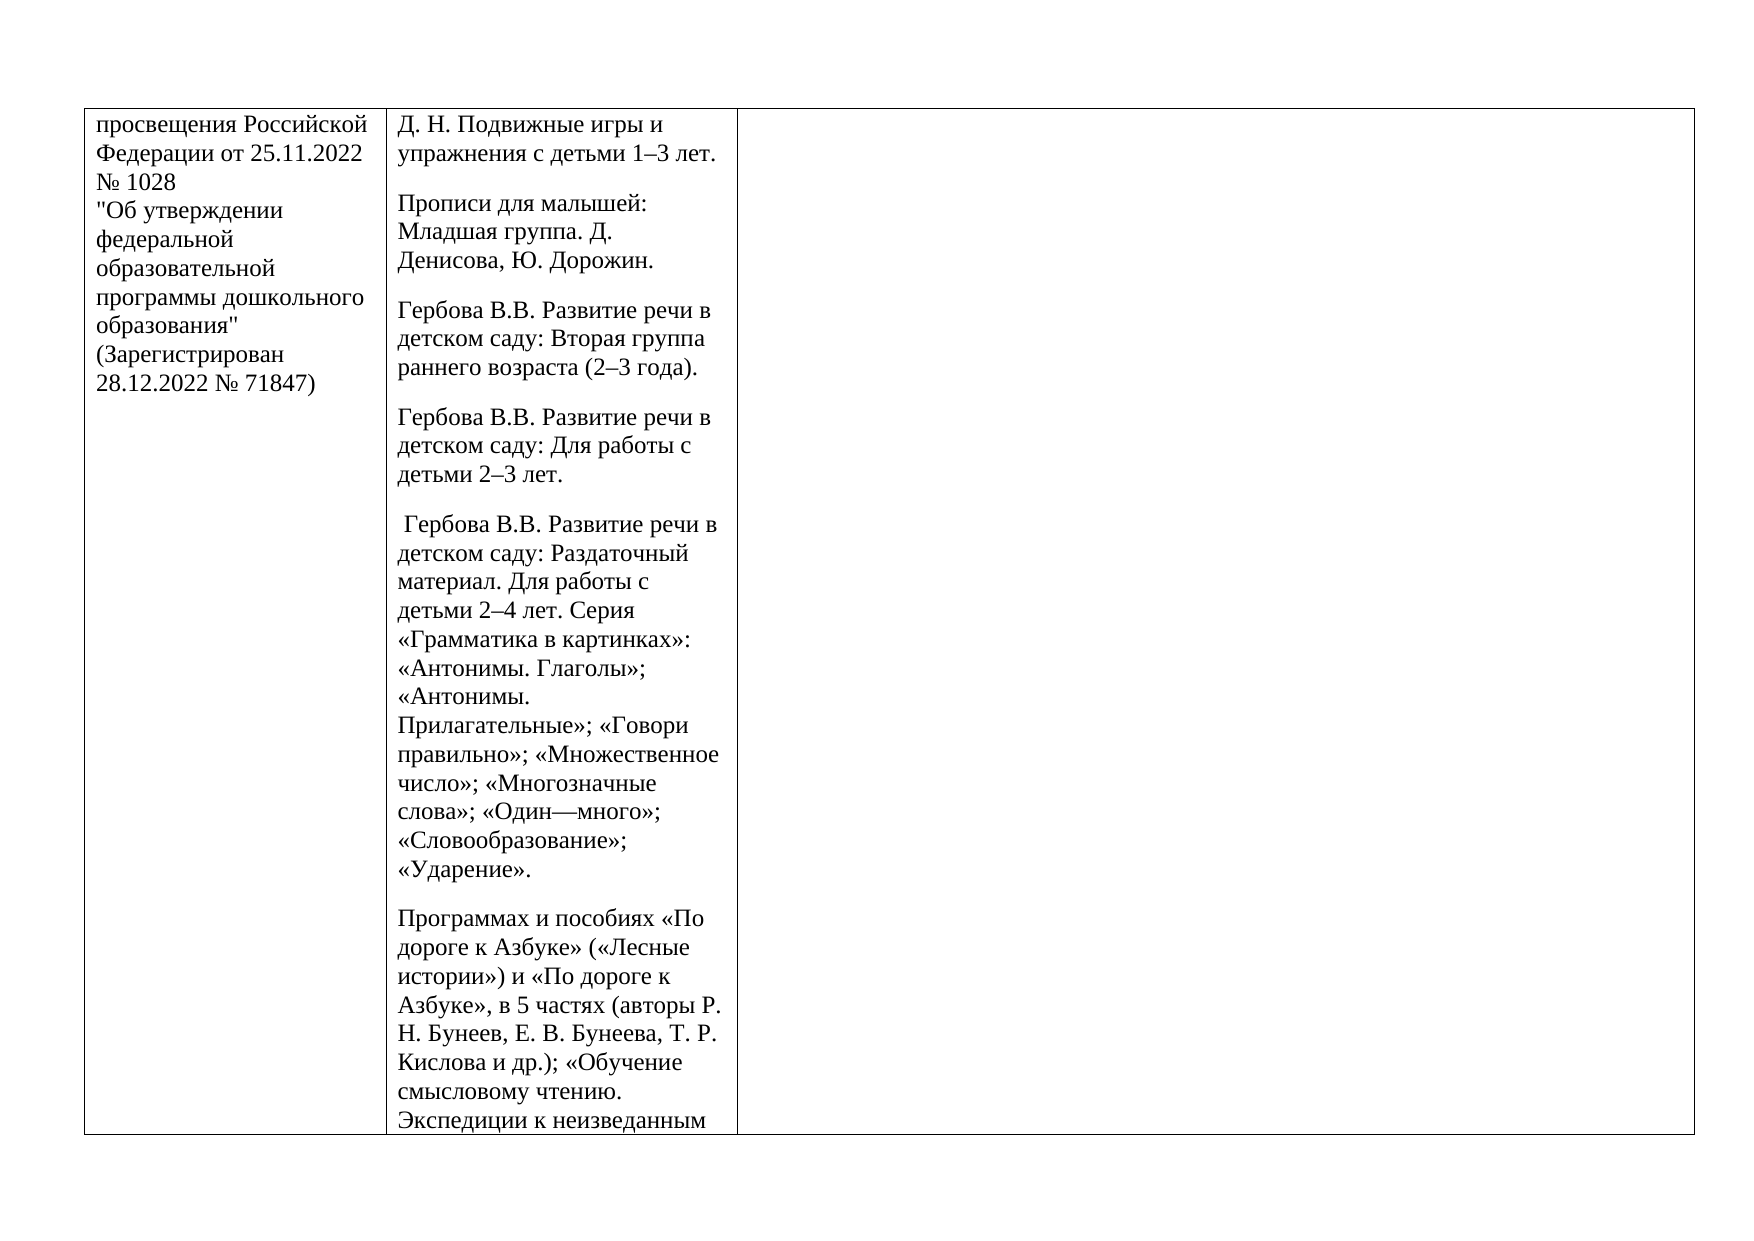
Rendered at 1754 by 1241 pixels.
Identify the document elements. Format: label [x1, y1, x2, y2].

table_cell [387, 109, 737, 1133]
table_cell [738, 109, 1694, 1133]
table_cell [85, 109, 386, 1133]
